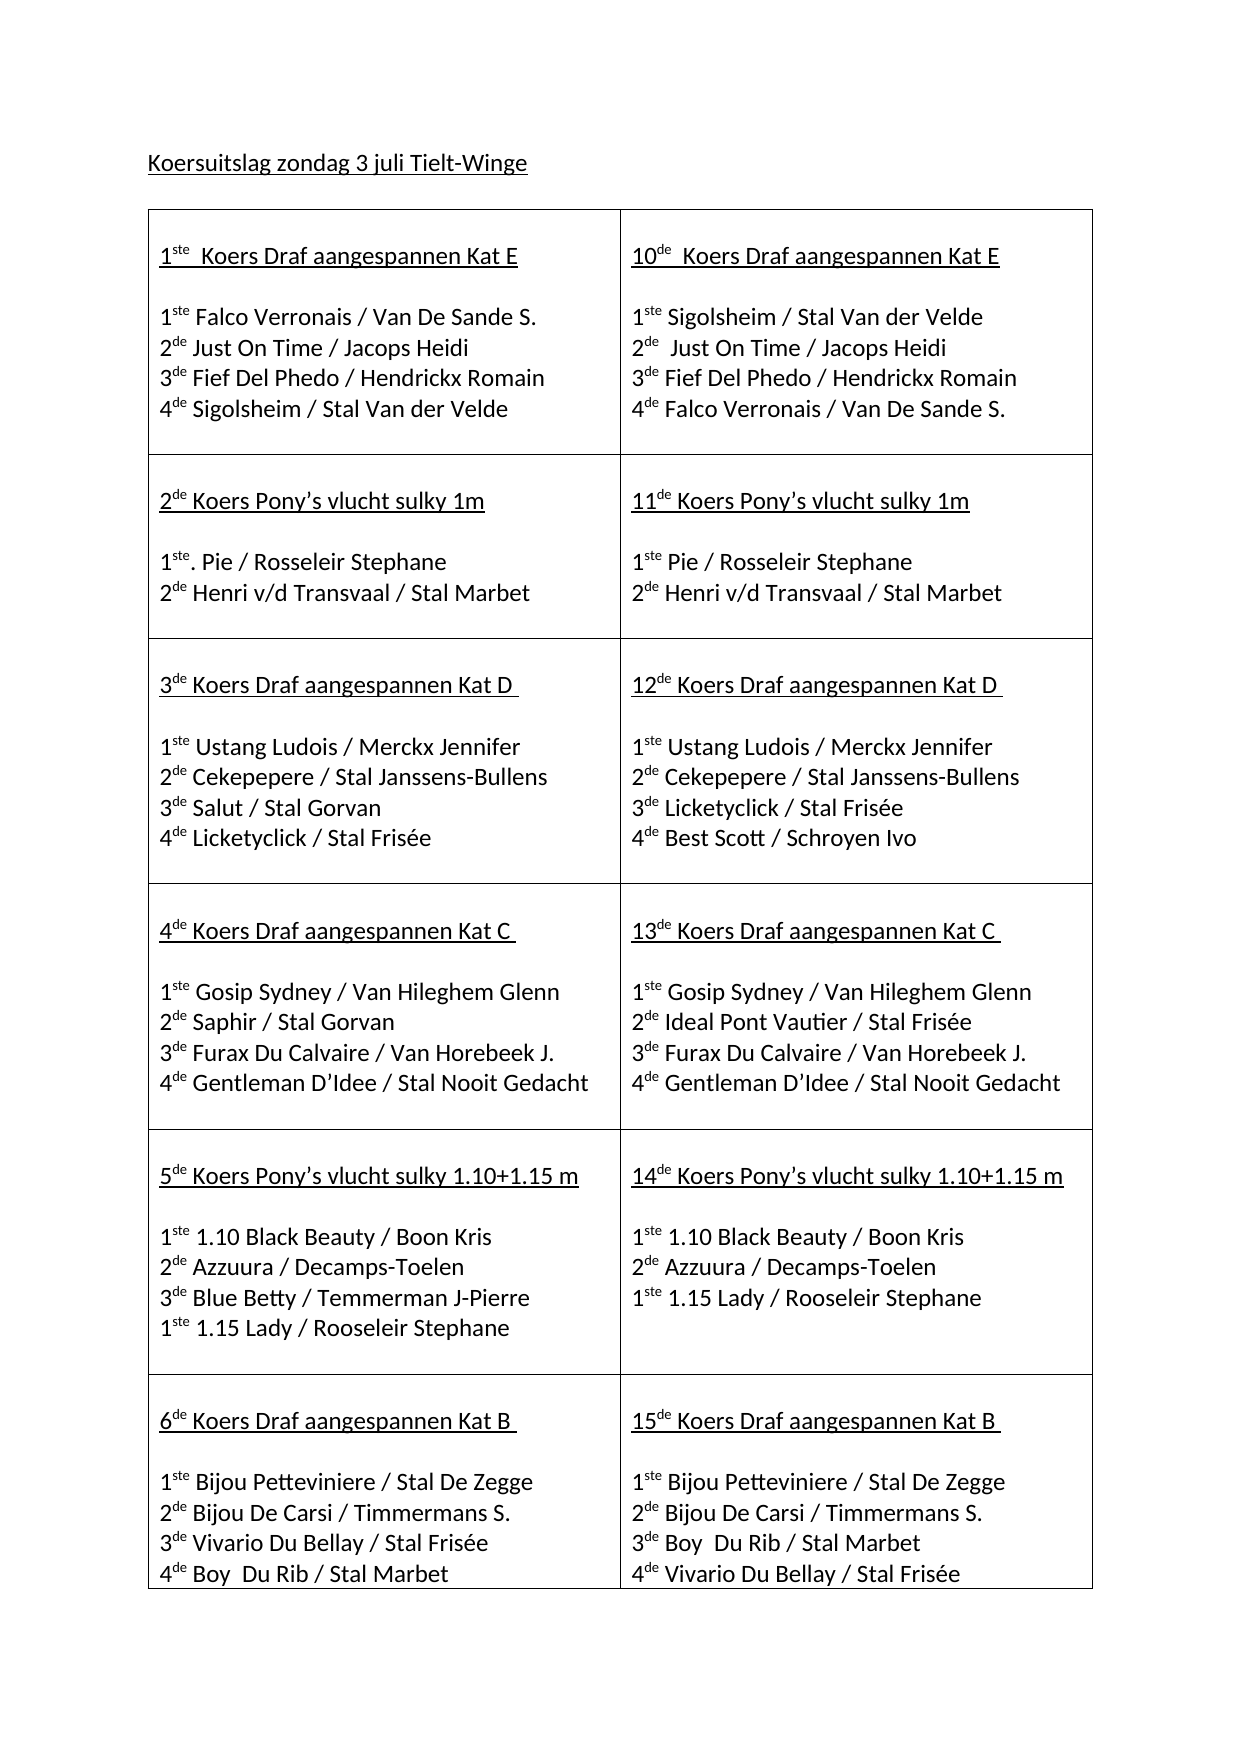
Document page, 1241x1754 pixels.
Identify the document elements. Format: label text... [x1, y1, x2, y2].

table_cell 2de Koers Pony’s vlucht sulky 1m 1ste. Pie / Rosseleir Stephane 2de Henri v/d Transvaal / Stal Marbet [149, 455, 620, 638]
table_cell 5de Koers Pony’s vlucht sulky 1.10+1.15 m 1ste 1.10 Black Beauty / Boon Kris 2de Azzuura / Decamps-Toelen 3de Blue Betty / Temmerman J-Pierre 1ste 1.15 Lady / Rooseleir Stephane [149, 1130, 620, 1374]
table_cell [149, 1375, 620, 1588]
table_cell 13de Koers Draf aangespannen Kat C 1ste Gosip Sydney / Van Hileghem Glenn 2de Ideal Pont Vautier / Stal Frisée 3de Furax Du Calvaire / Van Horebeek J. 4de Gentleman D’Idee / Stal Nooit Gedacht [621, 884, 1092, 1128]
table_cell 3de Koers Draf aangespannen Kat D 1ste Ustang Ludois / Merckx Jennifer 2de Cekepepere / Stal Janssens-Bullens 3de Salut / Stal Gorvan 4de Licketyclick / Stal Frisée [149, 639, 620, 883]
table_cell 4de Koers Draf aangespannen Kat C 1ste Gosip Sydney / Van Hileghem Glenn 2de Saphir / Stal Gorvan 3de Furax Du Calvaire / Van Horebeek J. 4de Gentleman D’Idee / Stal Nooit Gedacht [149, 884, 620, 1128]
text Koersuitslag zondag 3 juli Tielt-Winge [148, 148, 1093, 178]
table_cell 12de Koers Draf aangespannen Kat D 1ste Ustang Ludois / Merckx Jennifer 2de Cekepepere / Stal Janssens-Bullens 3de Licketyclick / Stal Frisée 4de Best Scott / Schroyen Ivo [621, 639, 1092, 883]
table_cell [621, 1375, 1092, 1588]
table_header 1ste Koers Draf aangespannen Kat E 1ste Falco Verronais / Van De Sande S. 2de Just On Time / Jacops Heidi 3de Fief Del Phedo / Hendrickx Romain 4de Sigolsheim / Stal Van der Velde [149, 210, 620, 454]
table_cell 11de Koers Pony’s vlucht sulky 1m 1ste Pie / Rosseleir Stephane 2de Henri v/d Transvaal / Stal Marbet [621, 455, 1092, 638]
table_cell 14de Koers Pony’s vlucht sulky 1.10+1.15 m 1ste 1.10 Black Beauty / Boon Kris 2de Azzuura / Decamps-Toelen 1ste 1.15 Lady / Rooseleir Stephane [621, 1130, 1092, 1374]
table_header 10de Koers Draf aangespannen Kat E 1ste Sigolsheim / Stal Van der Velde 2de Just On Time / Jacops Heidi 3de Fief Del Phedo / Hendrickx Romain 4de Falco Verronais / Van De Sande S. [621, 210, 1092, 454]
